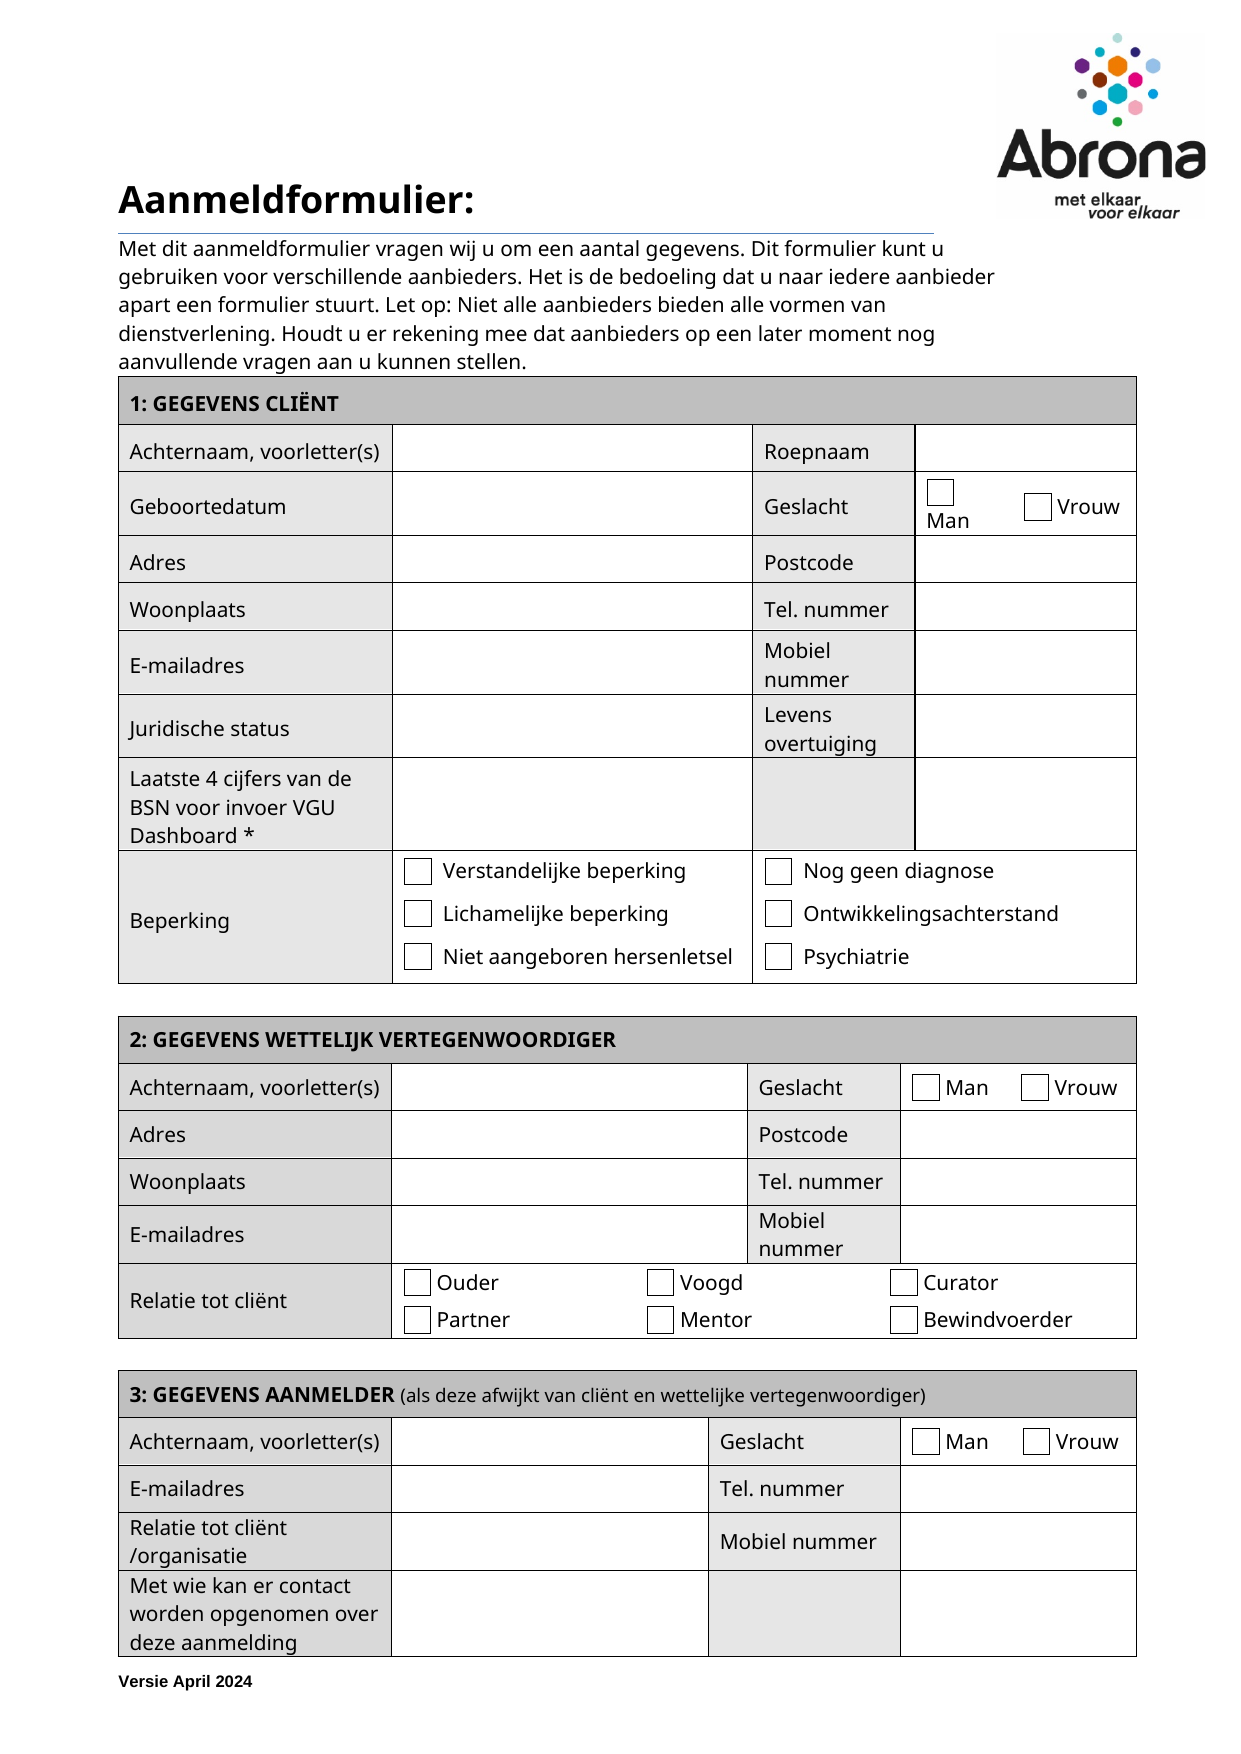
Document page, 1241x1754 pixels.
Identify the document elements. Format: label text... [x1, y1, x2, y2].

table_cell [901, 1159, 1136, 1205]
table_header 2: GEGEVENS WETTELIJK VERTEGENWOORDIGER [119, 1017, 1136, 1063]
table_cell [393, 472, 752, 535]
table_cell E-mailadres [119, 631, 392, 693]
table_cell [916, 695, 1136, 757]
table_cell Bewindvoerder [878, 1300, 1136, 1338]
table_cell [393, 583, 752, 629]
table_cell Curator [878, 1264, 1136, 1300]
text Met dit aanmeldformulier vragen wij u om een aantal gegevens. Dit formulier kunt u gebruiken voor verschillende aanbieders. Het is de bedoeling dat u naar iedere aanbieder apart een formulier stuurt. Let op: Niet alle aanbieders bieden alle vormen van dienstverlening. Houdt u er rekening mee dat aanbieders op een later moment nog aanvullende vragen aan u kunnen stellen. [118, 234, 1031, 376]
table_cell Roepnaam [753, 425, 914, 471]
table_cell Levens overtuiging [753, 695, 914, 757]
table_cell Partner [392, 1300, 635, 1338]
table_cell Man [901, 1064, 1009, 1110]
table_cell Achternaam, voorletter(s) [119, 1064, 391, 1110]
table_cell Tel. nummer [709, 1466, 900, 1512]
table_cell Woonplaats [119, 1159, 391, 1205]
table_cell [393, 425, 752, 471]
table_cell [392, 1064, 747, 1110]
table_cell [901, 1111, 1136, 1157]
table_cell Vrouw [1012, 472, 1136, 535]
table_cell Postcode [748, 1111, 900, 1157]
table_cell [392, 1571, 708, 1656]
table_cell [901, 1513, 1136, 1570]
table_cell [392, 1513, 708, 1570]
table_cell Tel. nummer [748, 1159, 900, 1205]
table_cell Mentor [635, 1300, 878, 1338]
table_cell [901, 1466, 1136, 1512]
table_cell [709, 1571, 900, 1656]
table_cell Geslacht [748, 1064, 900, 1110]
table_cell Adres [119, 536, 392, 582]
table_cell [392, 1466, 708, 1512]
table_header 1: GEGEVENS CLIËNT [119, 377, 1136, 424]
table_cell Ouder [392, 1264, 635, 1300]
table_cell Verstandelijke beperking Lichamelijke beperking Niet aangeboren hersenletsel [393, 851, 752, 983]
table_cell Relatie tot cliënt /organisatie [119, 1513, 391, 1570]
table_cell [393, 631, 752, 693]
table_cell E-mailadres [119, 1466, 391, 1512]
table_cell Adres [119, 1111, 391, 1157]
table_header 3: GEGEVENS AANMELDER (als deze afwijkt van cliënt en wettelijke vertegenwoordiger) [119, 1371, 1136, 1417]
table_cell [392, 1111, 747, 1157]
table_cell Mobiel nummer [753, 631, 914, 693]
table_cell [901, 1571, 1136, 1656]
table_cell Man [916, 472, 1012, 535]
table_cell Met wie kan er contact worden opgenomen over deze aanmelding [119, 1571, 391, 1656]
table_cell Relatie tot cliënt [119, 1264, 391, 1338]
table_cell [392, 1159, 747, 1205]
table_cell Man [901, 1418, 1011, 1464]
table_cell Mobiel nummer [709, 1513, 900, 1570]
table_cell [393, 695, 752, 757]
table_cell Achternaam, voorletter(s) [119, 425, 392, 471]
table_cell Achternaam, voorletter(s) [119, 1418, 391, 1464]
table_cell Vrouw [1009, 1064, 1136, 1110]
table_cell [393, 758, 752, 849]
table_cell [916, 425, 1136, 471]
table_cell Laatste 4 cijfers van de BSN voor invoer VGU Dashboard * [119, 758, 392, 849]
text Aanmeldformulier [118, 173, 934, 233]
table_cell Beperking [119, 851, 392, 983]
table_cell [901, 1206, 1136, 1263]
table_cell [916, 631, 1136, 693]
table_cell Geslacht [709, 1418, 900, 1464]
table_cell [753, 758, 914, 849]
table_cell Voogd [635, 1264, 878, 1300]
table_cell [393, 536, 752, 582]
table_cell Juridische status [119, 695, 392, 757]
picture [996, 33, 1206, 219]
table_cell Geslacht [753, 472, 914, 535]
table_cell Mobiel nummer [748, 1206, 900, 1263]
table_cell Vrouw [1011, 1418, 1136, 1464]
table_cell Postcode [753, 536, 914, 582]
table_cell [916, 758, 1136, 849]
table_cell Woonplaats [119, 583, 392, 629]
table_cell [916, 536, 1136, 582]
table_cell [392, 1206, 747, 1263]
table_cell Geboortedatum [119, 472, 392, 535]
table_cell [916, 583, 1136, 629]
table_cell [392, 1418, 708, 1464]
table_cell E-mailadres [119, 1206, 391, 1263]
table_cell Nog geen diagnose Ontwikkelingsachterstand Psychiatrie [753, 851, 1136, 983]
table_cell Tel. nummer [753, 583, 914, 629]
